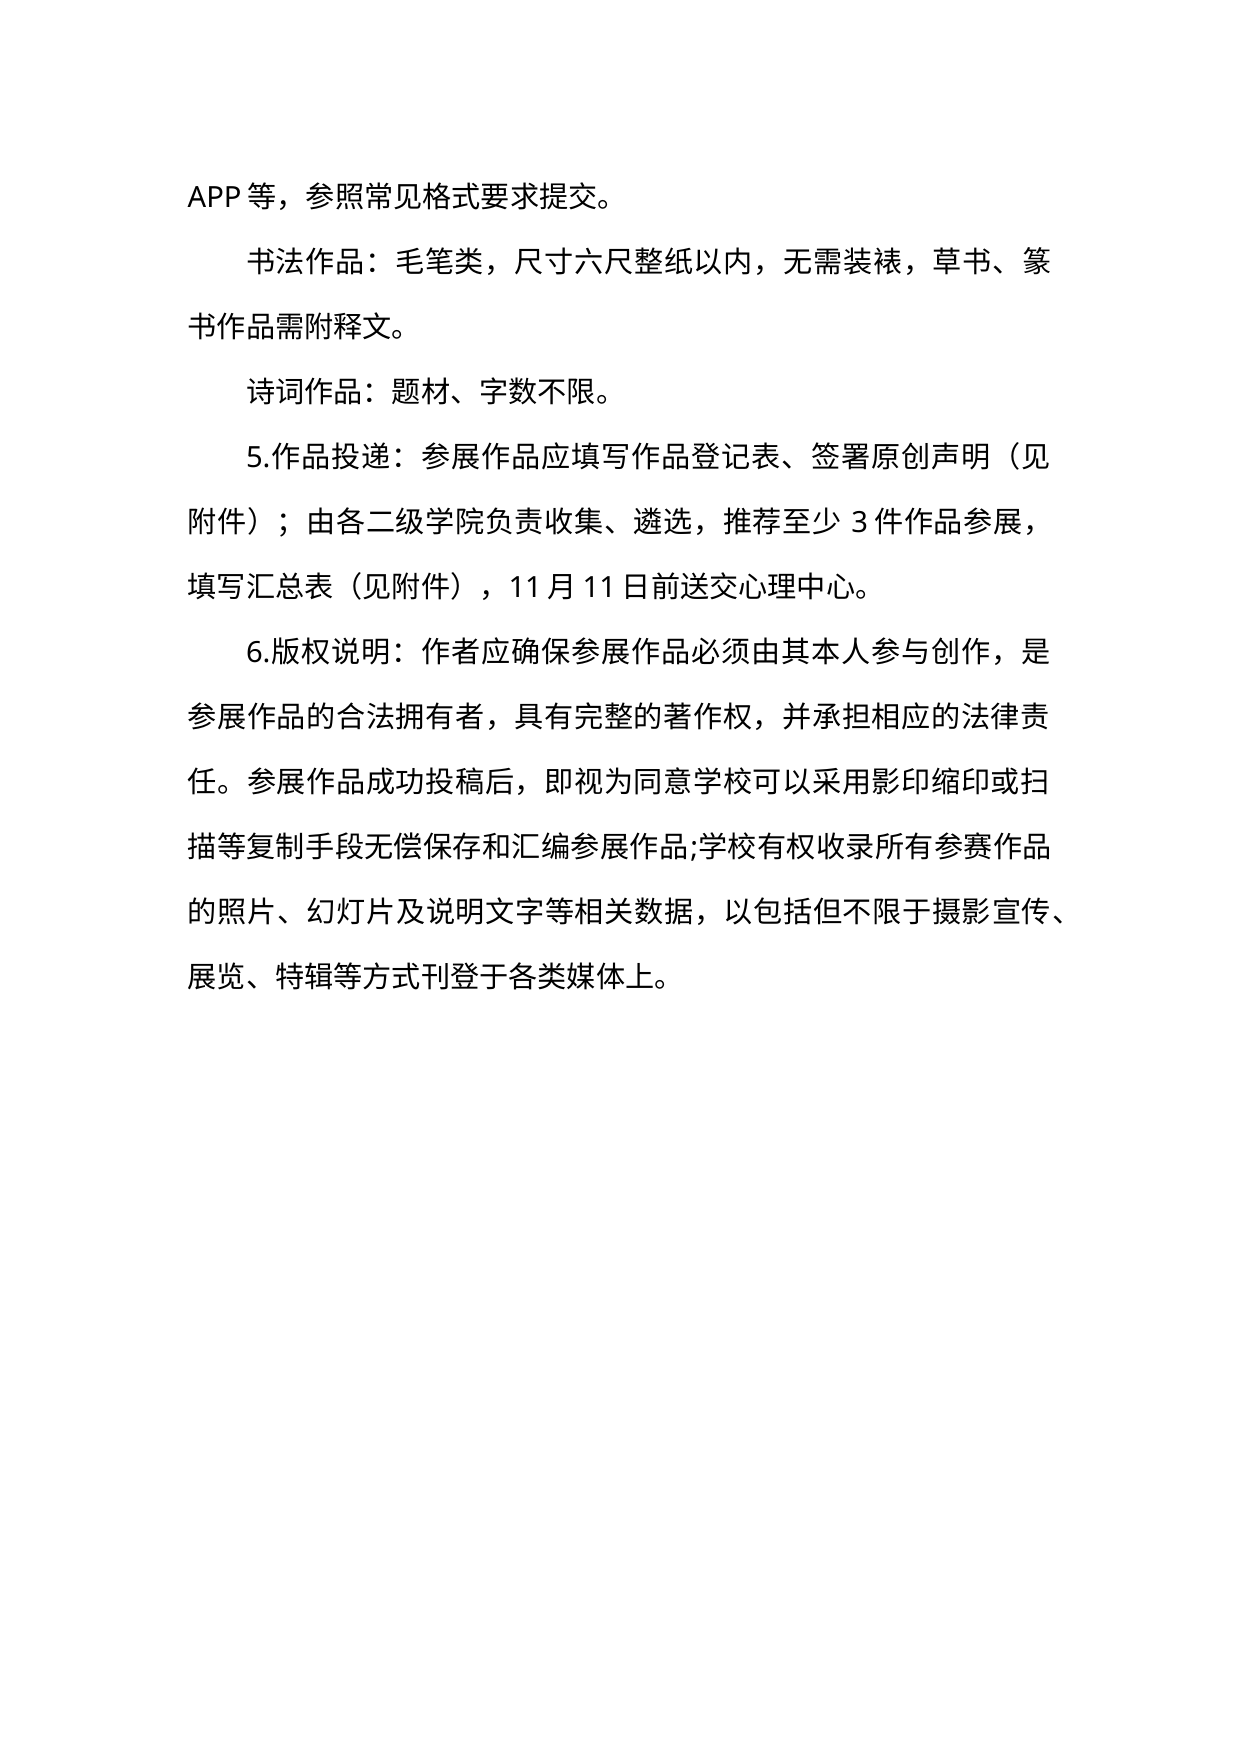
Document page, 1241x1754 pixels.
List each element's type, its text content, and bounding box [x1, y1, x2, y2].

text 5.作品投递：参展作品应填写作品登记表、签署原创声明（见附件）；由各二级学院负责收集、遴选，推荐至少3件作品参展，填写汇总表（见附件），11月11日前送交心理中心。 [187, 422, 1053, 617]
text 书法作品：毛笔类，尺寸六尺整纸以内，无需装裱，草书、篆书作品需附释文。 [187, 227, 1053, 357]
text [187, 162, 1053, 227]
text 诗词作品：题材、字数不限。 [187, 357, 1053, 422]
text 6.版权说明：作者应确保参展作品必须由其本人参与创作，是参展作品的合法拥有者，具有完整的著作权，并承担相应的法律责任。参展作品成功投稿后，即视为同意学校可以采用影印缩印或扫描等复制手段无偿保存和汇编参展作品;学校有权收录所有参赛作品的照片、幻灯片及说明文字等相关数据，以包括但不限于摄影宣传、展览、特辑等方式刊登于各类媒体上。 [187, 617, 1053, 1007]
